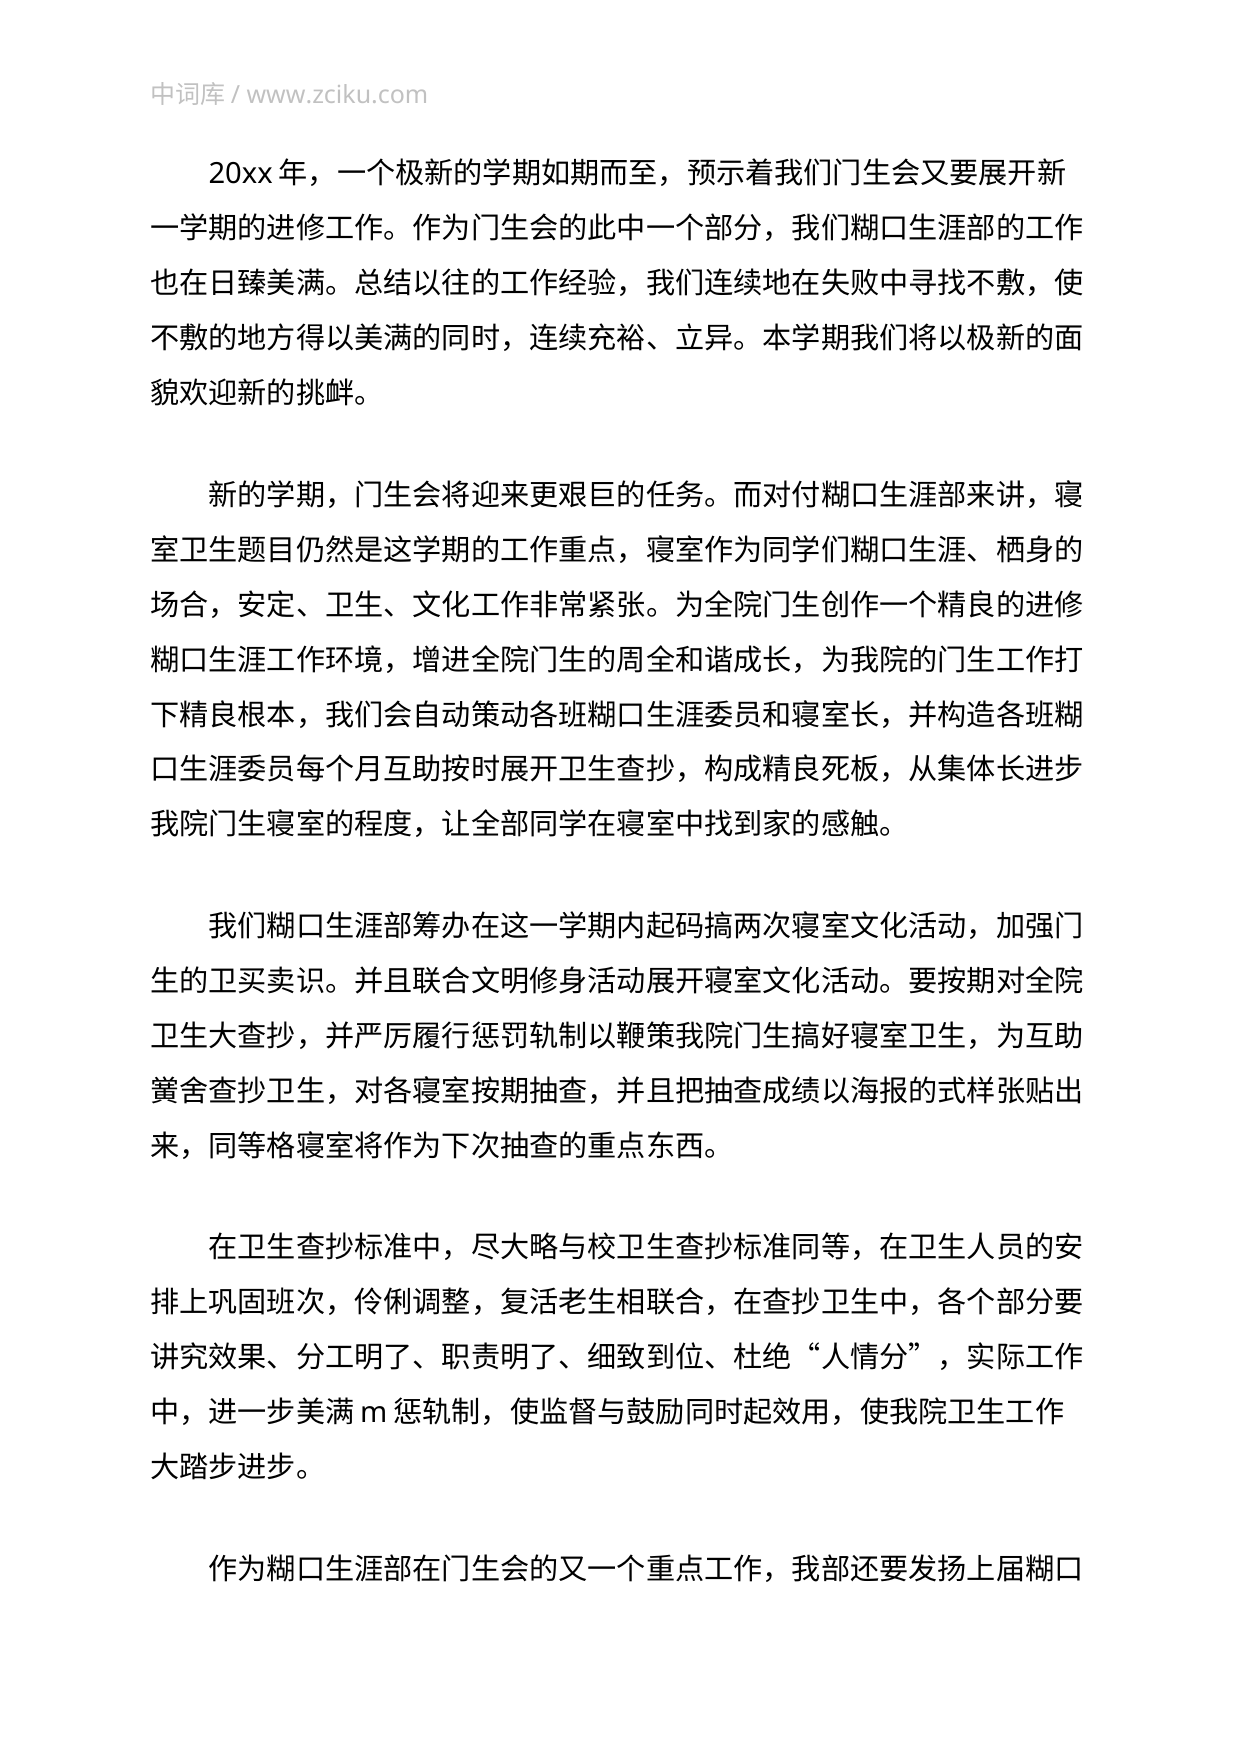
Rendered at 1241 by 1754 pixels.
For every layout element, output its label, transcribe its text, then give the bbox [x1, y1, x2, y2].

text 我们糊口生涯部筹办在这一学期内起码搞两次寝室文化活动，加强门生的卫买卖识。并且联合文明修身活动展开寝室文化活动。要按期对全院卫生大查抄，并严厉履行惩罚轨制以鞭策我院门生搞好寝室卫生，为互助黉舍查抄卫生，对各寝室按期抽查，并且把抽查成绩以海报的式样张贴出来，同等格寝室将作为下次抽查的重点东西。 [150, 903, 1090, 1164]
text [150, 1545, 1090, 1588]
text 20xx年，一个极新的学期如期而至，预示着我们门生会又要展开新一学期的进修工作。作为门生会的此中一个部分，我们糊口生涯部的工作也在日臻美满。总结以往的工作经验，我们连续地在失败中寻找不敷，使不敷的地方得以美满的同时，连续充裕、立异。本学期我们将以极新的面貌欢迎新的挑衅。 [150, 150, 1090, 412]
text 新的学期，门生会将迎来更艰巨的任务。而对付糊口生涯部来讲，寝室卫生题目仍然是这学期的工作重点，寝室作为同学们糊口生涯、栖身的场合，安定、卫生、文化工作非常紧张。为全院门生创作一个精良的进修糊口生涯工作环境，增进全院门生的周全和谐成长，为我院的门生工作打下精良根本，我们会自动策动各班糊口生涯委员和寝室长，并构造各班糊口生涯委员每个月互助按时展开卫生查抄，构成精良死板，从集体长进步我院门生寝室的程度，让全部同学在寝室中找到家的感触。 [150, 471, 1090, 843]
text 在卫生查抄标准中，尽大略与校卫生查抄标准同等，在卫生人员的安排上巩固班次，伶俐调整，复活老生相联合，在查抄卫生中，各个部分要讲究效果、分工明了、职责明了、细致到位、杜绝“人情分”，实际工作中，进一步美满m惩轨制，使监督与鼓励同时起效用，使我院卫生工作大踏步进步。 [150, 1224, 1090, 1486]
